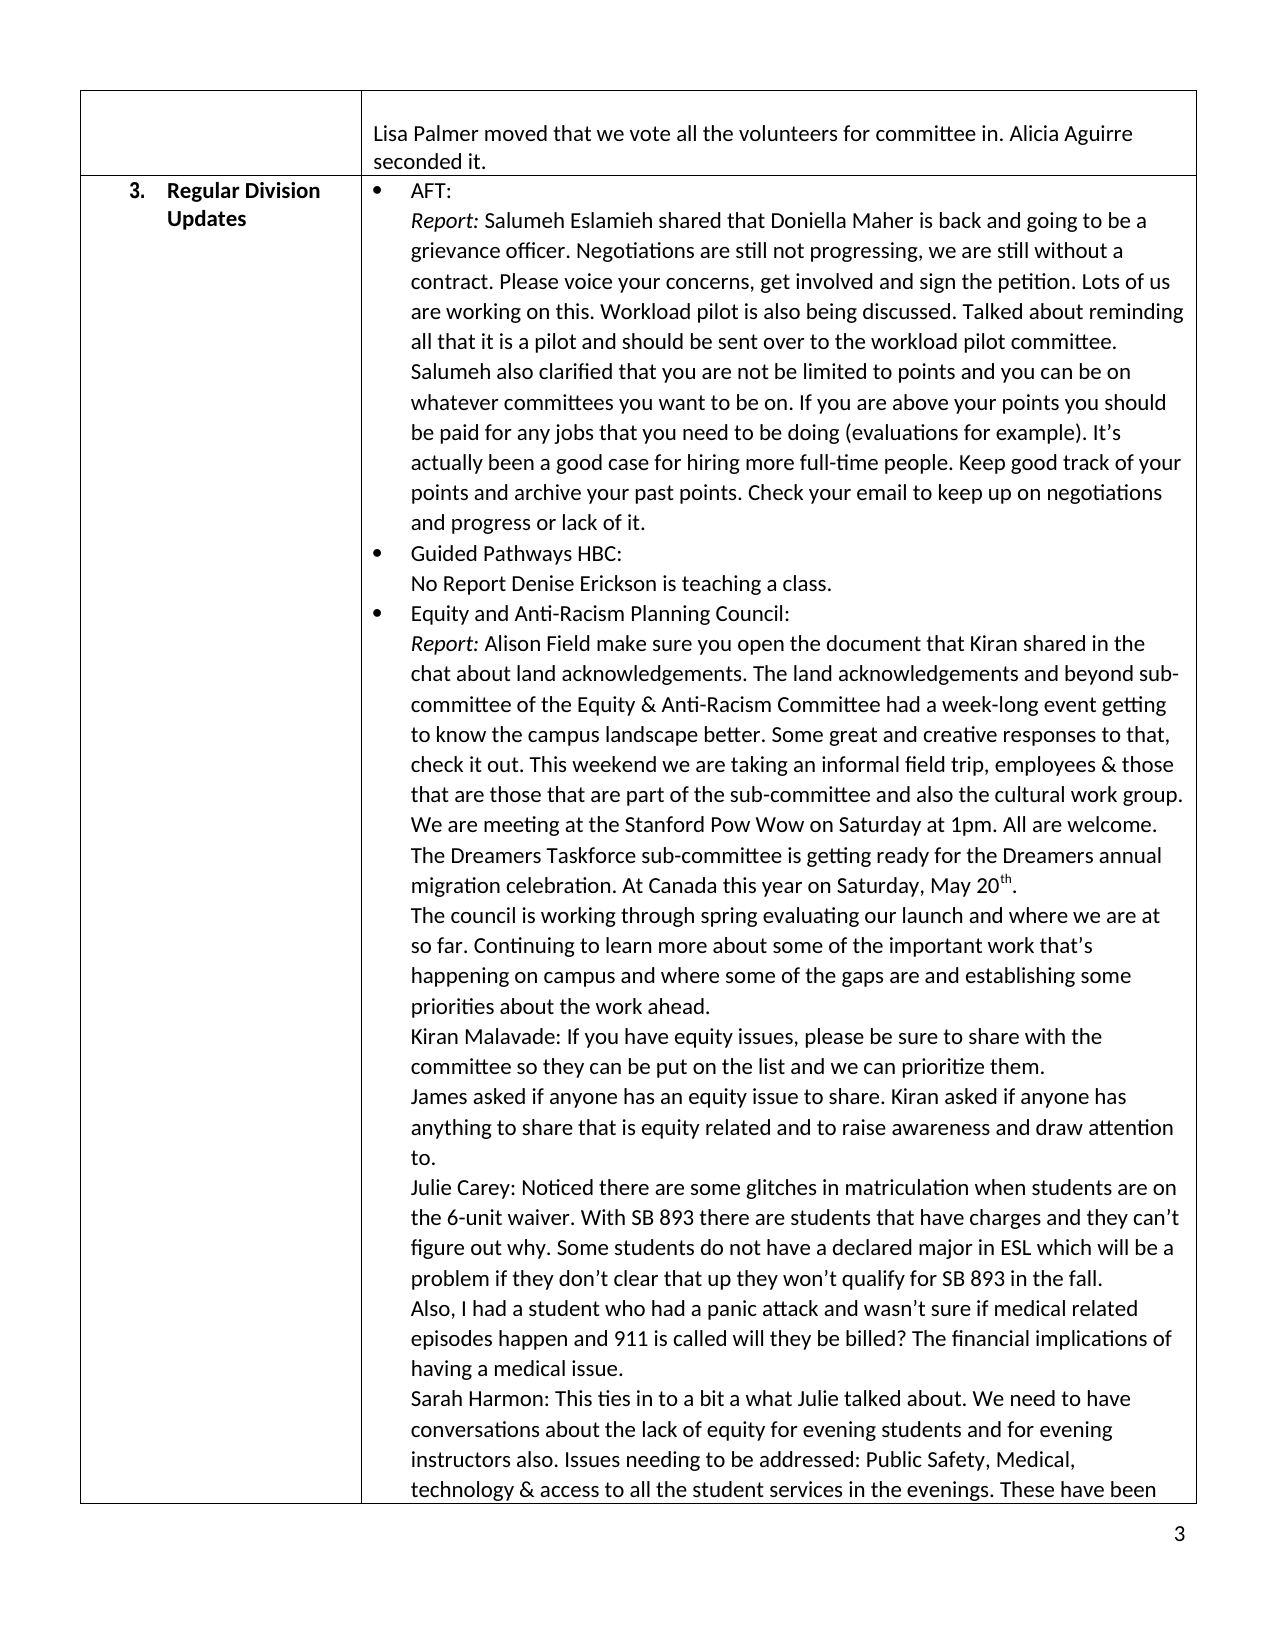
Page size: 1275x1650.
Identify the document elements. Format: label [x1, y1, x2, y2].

table_cell [362, 91, 1196, 175]
table_cell [81, 176, 361, 1503]
table_cell [362, 176, 1196, 1503]
table_cell [81, 91, 361, 175]
